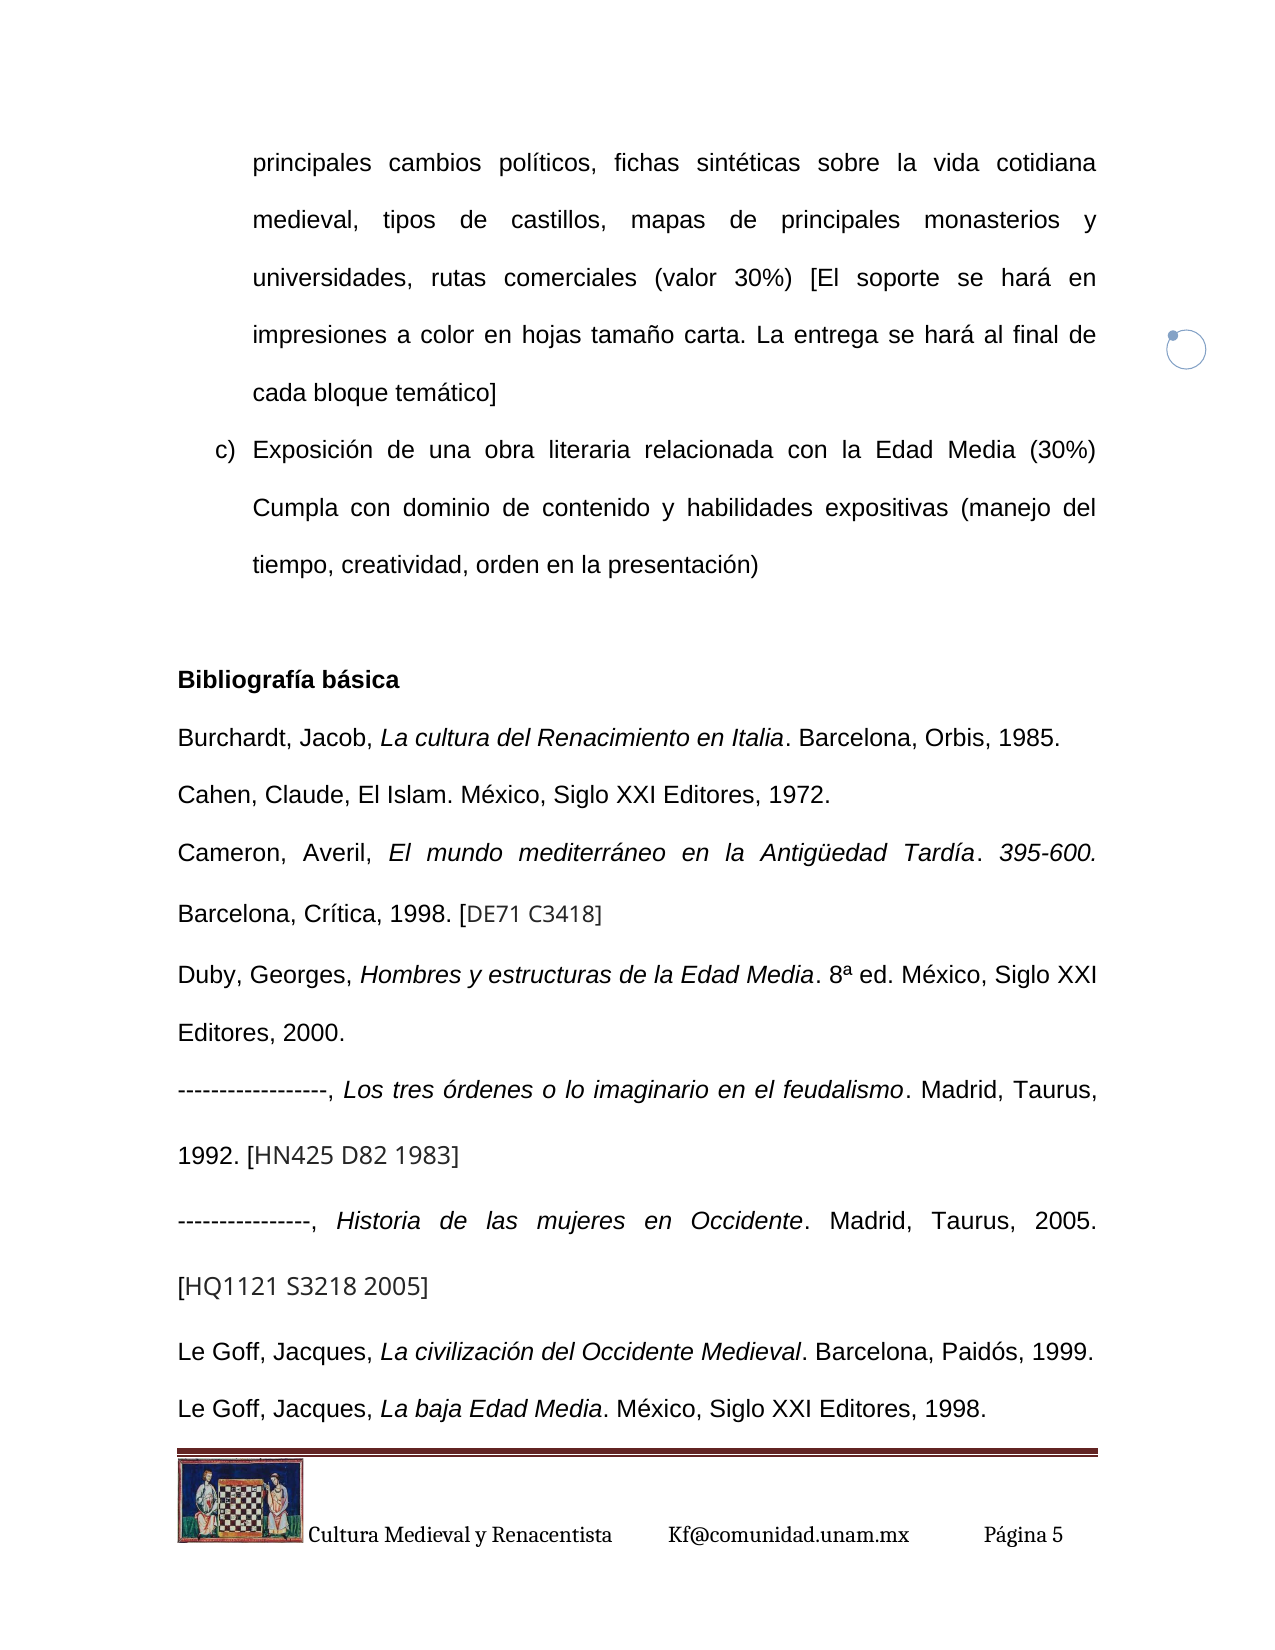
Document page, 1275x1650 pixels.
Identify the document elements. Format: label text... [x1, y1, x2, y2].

list Exposición de una obra literaria relacionada con la Edad Media (30%) Cumpla con dominio de contenido y habilidades expositivas (manejo del tiempo, creatividad, orden en la presentación) [215, 435, 1098, 579]
text Cameron, Averil, El mundo mediterráneo en la Antigüedad Tardía. 395-600. Barcelona, Crítica, 1998. [DE71 C3418] [177, 838, 1098, 929]
text Le Goff, Jacques, La baja Edad Media. México, Siglo XXI Editores, 1998. [177, 1394, 1098, 1423]
text Burchardt, Jacob, La cultura del Renacimiento en Italia. Barcelona, Orbis, 1985. [177, 723, 1098, 751]
text ----------------, Historia de las mujeres en Occidente. Madrid, Taurus, 2005. [HQ1121 S3218 2005] [177, 1206, 1098, 1303]
text Bibliografía básica [177, 665, 1098, 694]
picture [177, 1458, 304, 1543]
text Duby, Georges, Hombres y estructuras de la Edad Media. 8ª ed. México, Siglo XXI Editores, 2000. [177, 960, 1098, 1046]
text Cahen, Claude, El Islam. México, Siglo XXI Editores, 1972. [177, 780, 1098, 809]
text Le Goff, Jacques, La civilización del Occidente Medieval. Barcelona, Paidós, 1999. [177, 1337, 1098, 1366]
text ------------------, Los tres órdenes o lo imaginario en el feudalismo. Madrid, Taurus, 1992. [HN425 D82 1983] [177, 1075, 1098, 1172]
